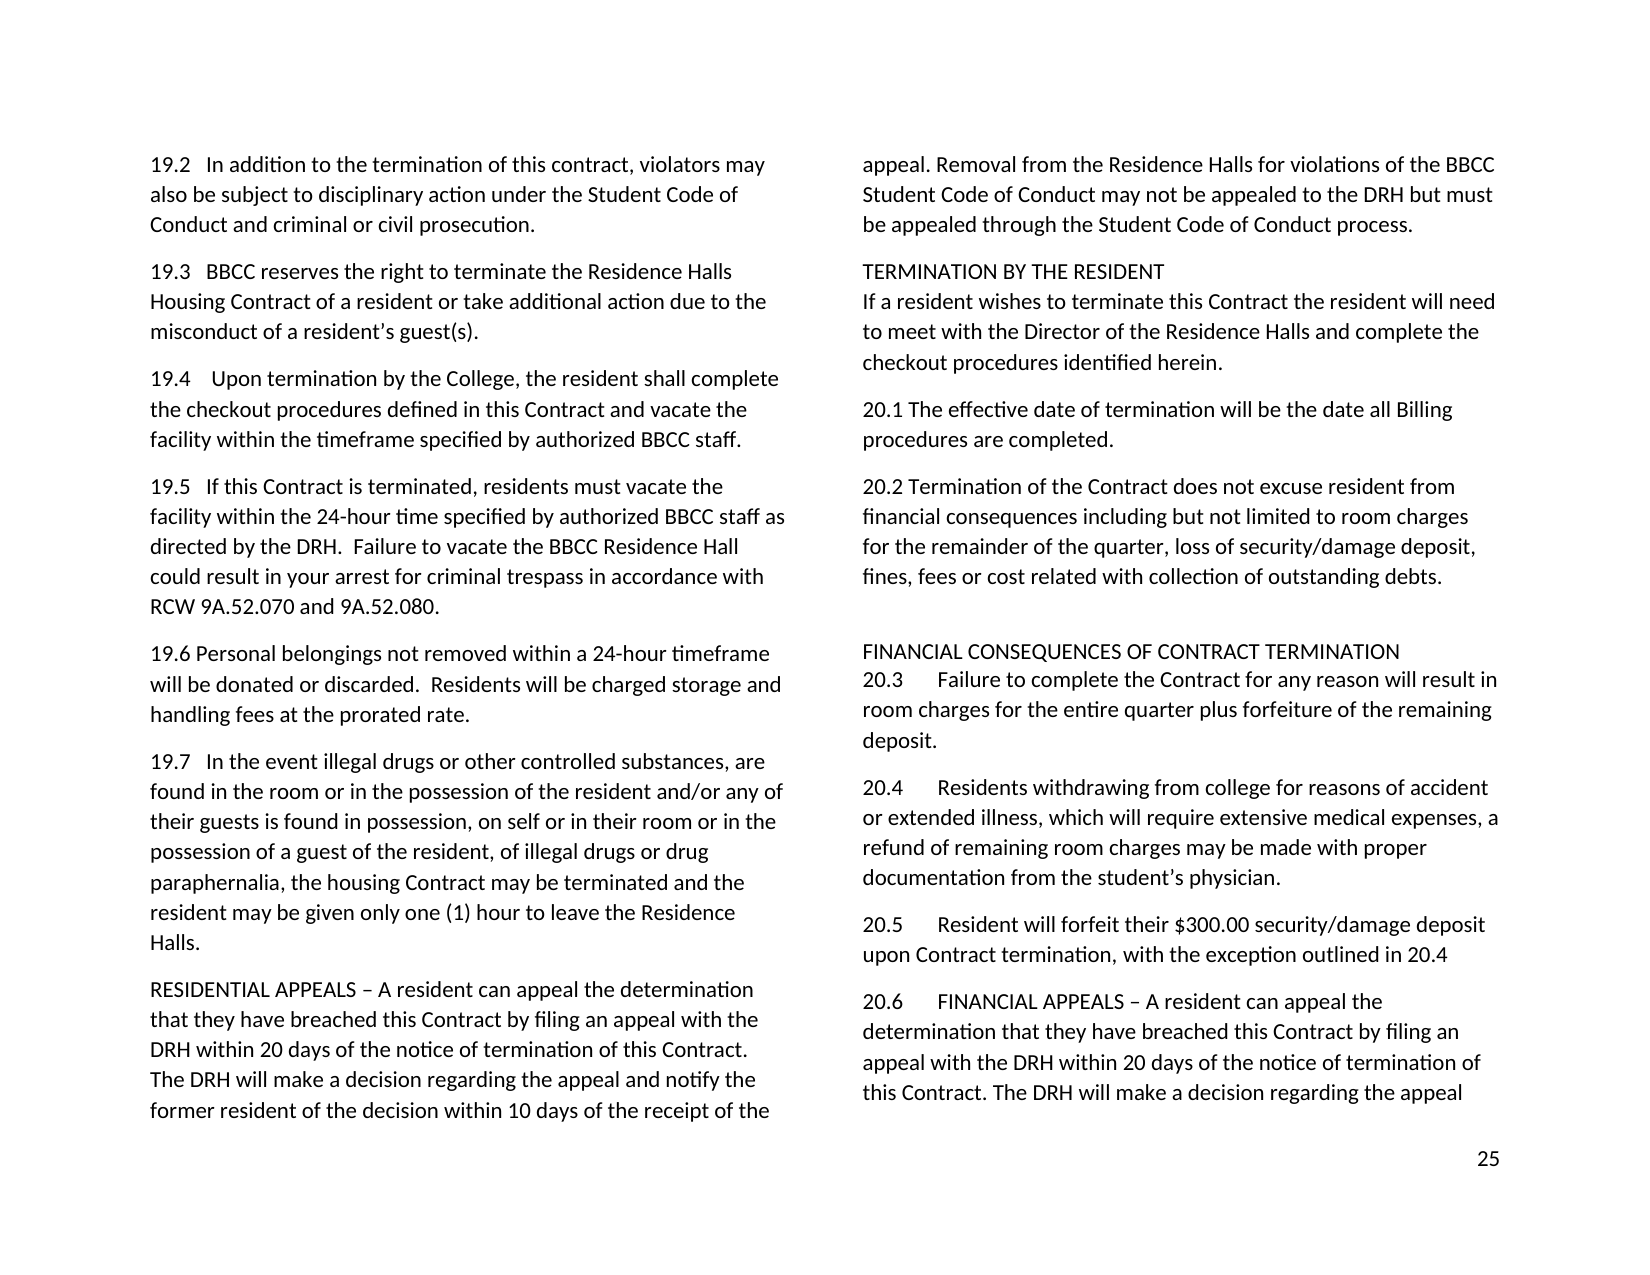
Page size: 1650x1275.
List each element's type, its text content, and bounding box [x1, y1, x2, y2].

list FINANCIAL CONSEQUENCES OF CONTRACT TERMINATION [862, 637, 1500, 665]
text TERMINATION BY THE RESIDENT If a resident wishes to terminate this Contract the resident will need to meet with the Director of the Residence Halls and complete the checkout procedures identified herein. [862, 257, 1500, 376]
text 19.2 In addition to the termination of this contract, violators may also be subject to disciplinary action under the Student Code of Conduct and criminal or civil prosecution. [150, 150, 787, 238]
text 20.3 Failure to complete the Contract for any reason will result in room charges for the entire quarter plus forfeiture of the remaining deposit. [862, 665, 1500, 754]
text 19.5 If this Contract is terminated, residents must vacate the facility within the 24-hour time specified by authorized BBCC staff as directed by the DRH. Failure to vacate the BBCC Residence Hall could result in your arrest for criminal trespass in accordance with RCW 9A.52.070 and 9A.52.080. [150, 472, 787, 621]
text 19.6 Personal belongings not removed within a 24-hour timeframe will be donated or discarded. Residents will be charged storage and handling fees at the prorated rate. [150, 639, 787, 728]
text 19.7 In the event illegal drugs or other controlled substances, are found in the room or in the possession of the resident and/or any of their guests is found in possession, on self or in their room or in the possession of a guest of the resident, of illegal drugs or drug paraphernalia, the housing Contract may be terminated and the resident may be given only one (1) hour to leave the Residence Halls. [150, 747, 787, 956]
text 20.5 Resident will forfeit their $300.00 security/damage deposit upon Contract termination, with the exception outlined in 20.4 [862, 910, 1500, 968]
text RESIDENTIAL APPEALS – A resident can appeal the determination that they have breached this Contract by filing an appeal with the DRH within 20 days of the notice of termination of this Contract. The DRH will make a decision regarding the appeal and notify the former resident of the decision within 10 days of the receipt of the appeal. Removal from the Residence Halls for violations of the BBCC Student Code of Conduct may not be appealed to the DRH but must be appealed through the Student Code of Conduct process. [862, 150, 1500, 238]
text 20.2 Termination of the Contract does not excuse resident from financial consequences including but not limited to room charges for the remainder of the quarter, loss of security/damage deposit, fines, fees or cost related with collection of outstanding debts. [862, 472, 1500, 591]
text 20.1 The effective date of termination will be the date all Billing procedures are completed. [862, 395, 1500, 453]
text 20.4 Residents withdrawing from college for reasons of accident or extended illness, which will require extensive medical expenses, a refund of remaining room charges may be made with proper documentation from the student’s physician. [862, 773, 1500, 891]
text 19.4 Upon termination by the College, the resident shall complete the checkout procedures defined in this Contract and vacate the facility within the timeframe specified by authorized BBCC staff. [150, 364, 787, 453]
text RESIDENTIAL APPEALS – A resident can appeal the determination that they have breached this Contract by filing an appeal with the DRH within 20 days of the notice of termination of this Contract. The DRH will make a decision regarding the appeal and notify the former resident of the decision within 10 days of the receipt of the appeal. Removal from the Residence Halls for violations of the BBCC Student Code of Conduct may not be appealed to the DRH but must be appealed through the Student Code of Conduct process. [150, 975, 787, 1124]
text 19.3 BBCC reserves the right to terminate the Residence Halls Housing Contract of a resident or take additional action due to the misconduct of a resident’s guest(s). [150, 257, 787, 346]
